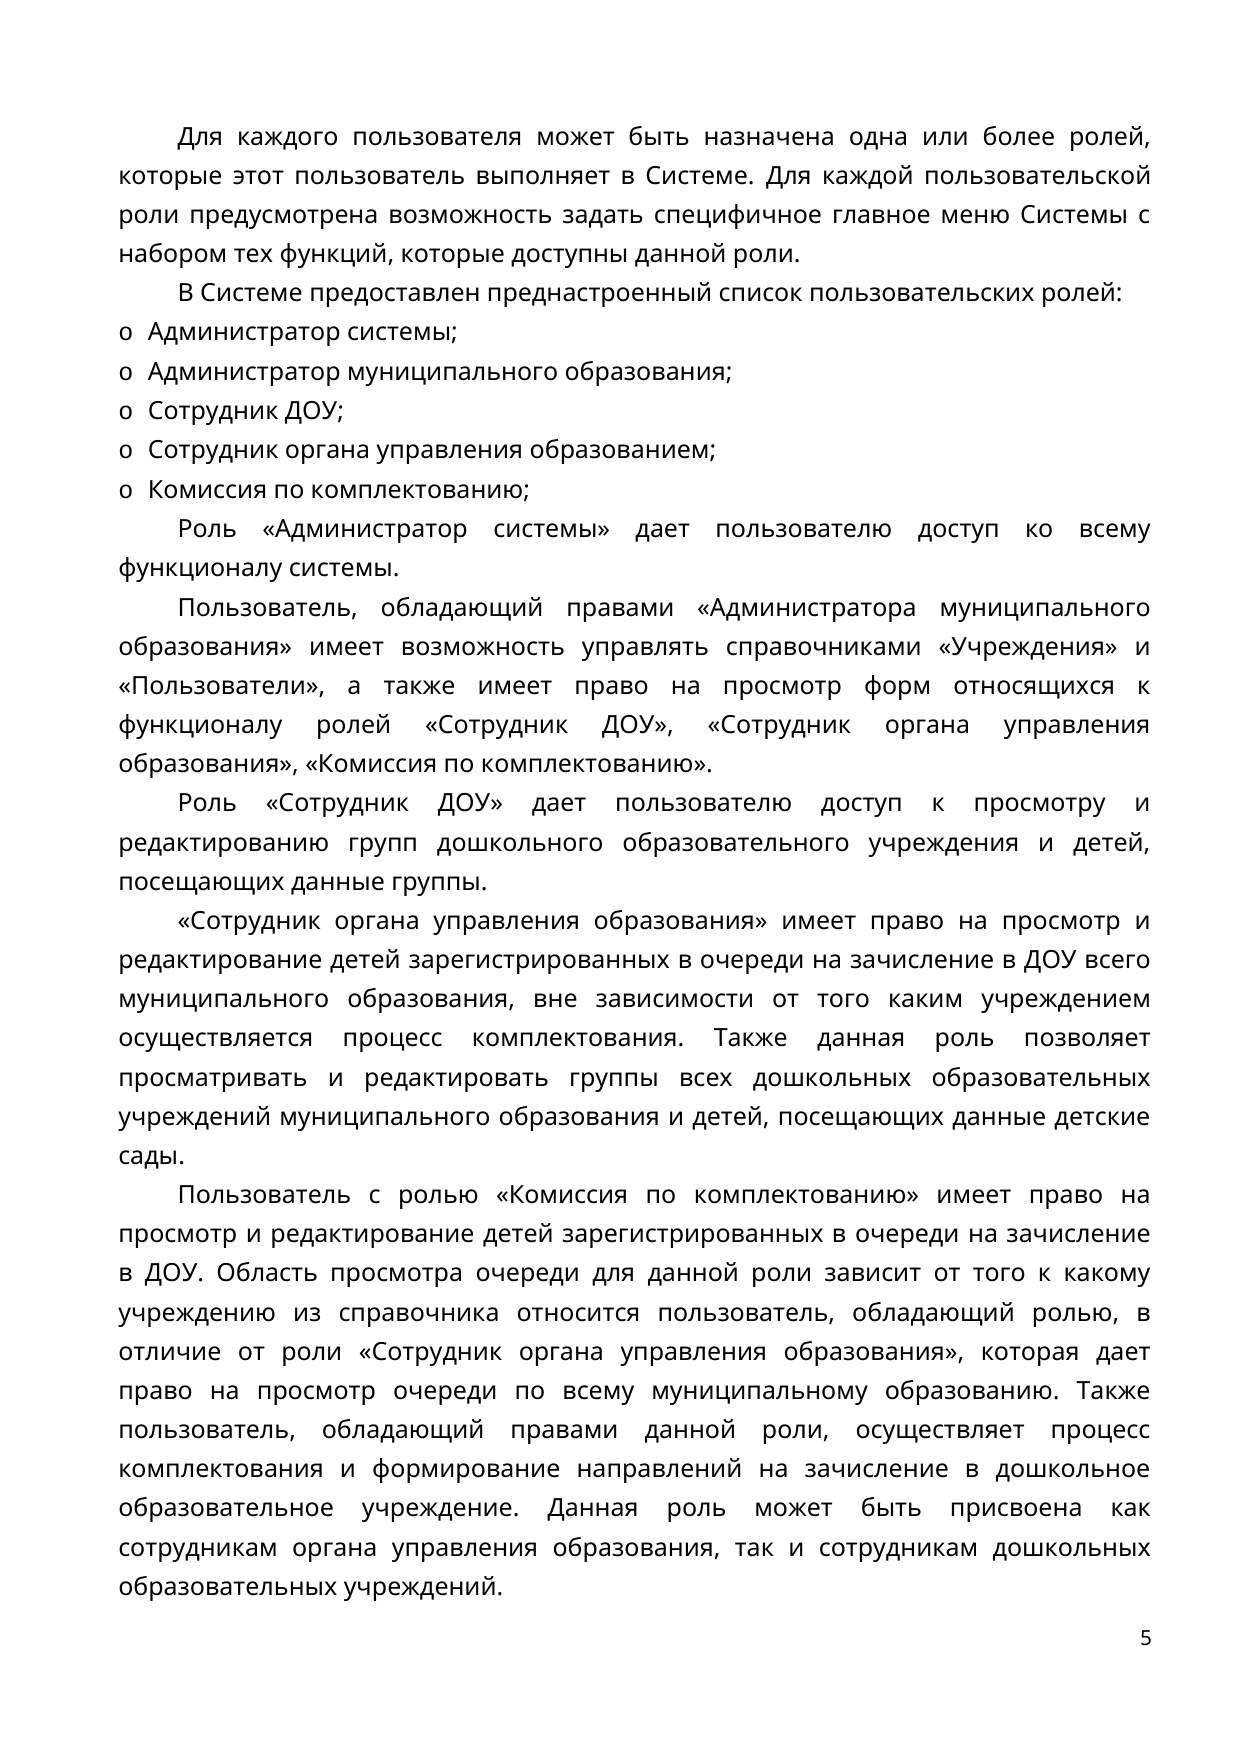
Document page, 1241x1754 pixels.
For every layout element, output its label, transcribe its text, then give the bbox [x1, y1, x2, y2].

text В Системе предоставлен преднастроенный список пользовательских ролей: [118, 275, 1152, 309]
list Администратор системы; [118, 314, 1152, 348]
list Сотрудник органа управления образованием; [118, 432, 1152, 466]
list Роль «Сотрудник ДОУ» дает пользователю доступ к просмотру и редактированию групп дошкольного образовательного учреждения и детей, посещающих данные группы. [118, 785, 1152, 897]
list Роль «Администратор системы» дает пользователю доступ ко всему функционалу системы. [118, 511, 1152, 584]
list «Сотрудник органа управления образования» имеет право на просмотр и редактирование детей зарегистрированных в очереди на зачисление в ДОУ всего муниципального образования, вне зависимости от того каким учреждением осуществляется процесс комплектования. Также данная роль позволяет просматривать и редактировать группы всех дошкольных образовательных учреждений муниципального образования и детей, посещающих данные детские сады. [118, 902, 1152, 1172]
list Администратор муниципального образования; [118, 353, 1152, 388]
list Пользователь, обладающий правами «Администратора муниципального образования» имеет возможность управлять справочниками «Учреждения» и «Пользователи», а также имеет право на просмотр форм относящихся к функционалу ролей «Сотрудник ДОУ», «Сотрудник органа управления образования», «Комиссия по комплектованию». [118, 589, 1152, 780]
text Для каждого пользователя может быть назначена одна или более ролей, которые этот пользователь выполняет в Системе. Для каждой пользовательской роли предусмотрена возможность задать специфичное главное меню Системы с набором тех функций, которые доступны данной роли. [118, 118, 1152, 270]
list Пользователь с ролью «Комиссия по комплектованию» имеет право на просмотр и редактирование детей зарегистрированных в очереди на зачисление в ДОУ. Область просмотра очереди для данной роли зависит от того к какому учреждению из справочника относится пользователь, обладающий ролью, в отличие от роли «Сотрудник органа управления образования», которая дает право на просмотр очереди по всему муниципальному образованию. Также пользователь, обладающий правами данной роли, осуществляет процесс комплектования и формирование направлений на зачисление в дошкольное образовательное учреждение. Данная роль может быть присвоена как сотрудникам органа управления образования, так и сотрудникам дошкольных образовательных учреждений. [118, 1177, 1152, 1602]
list Комиссия по комплектованию; [118, 471, 1152, 506]
list Сотрудник ДОУ; [118, 393, 1152, 427]
